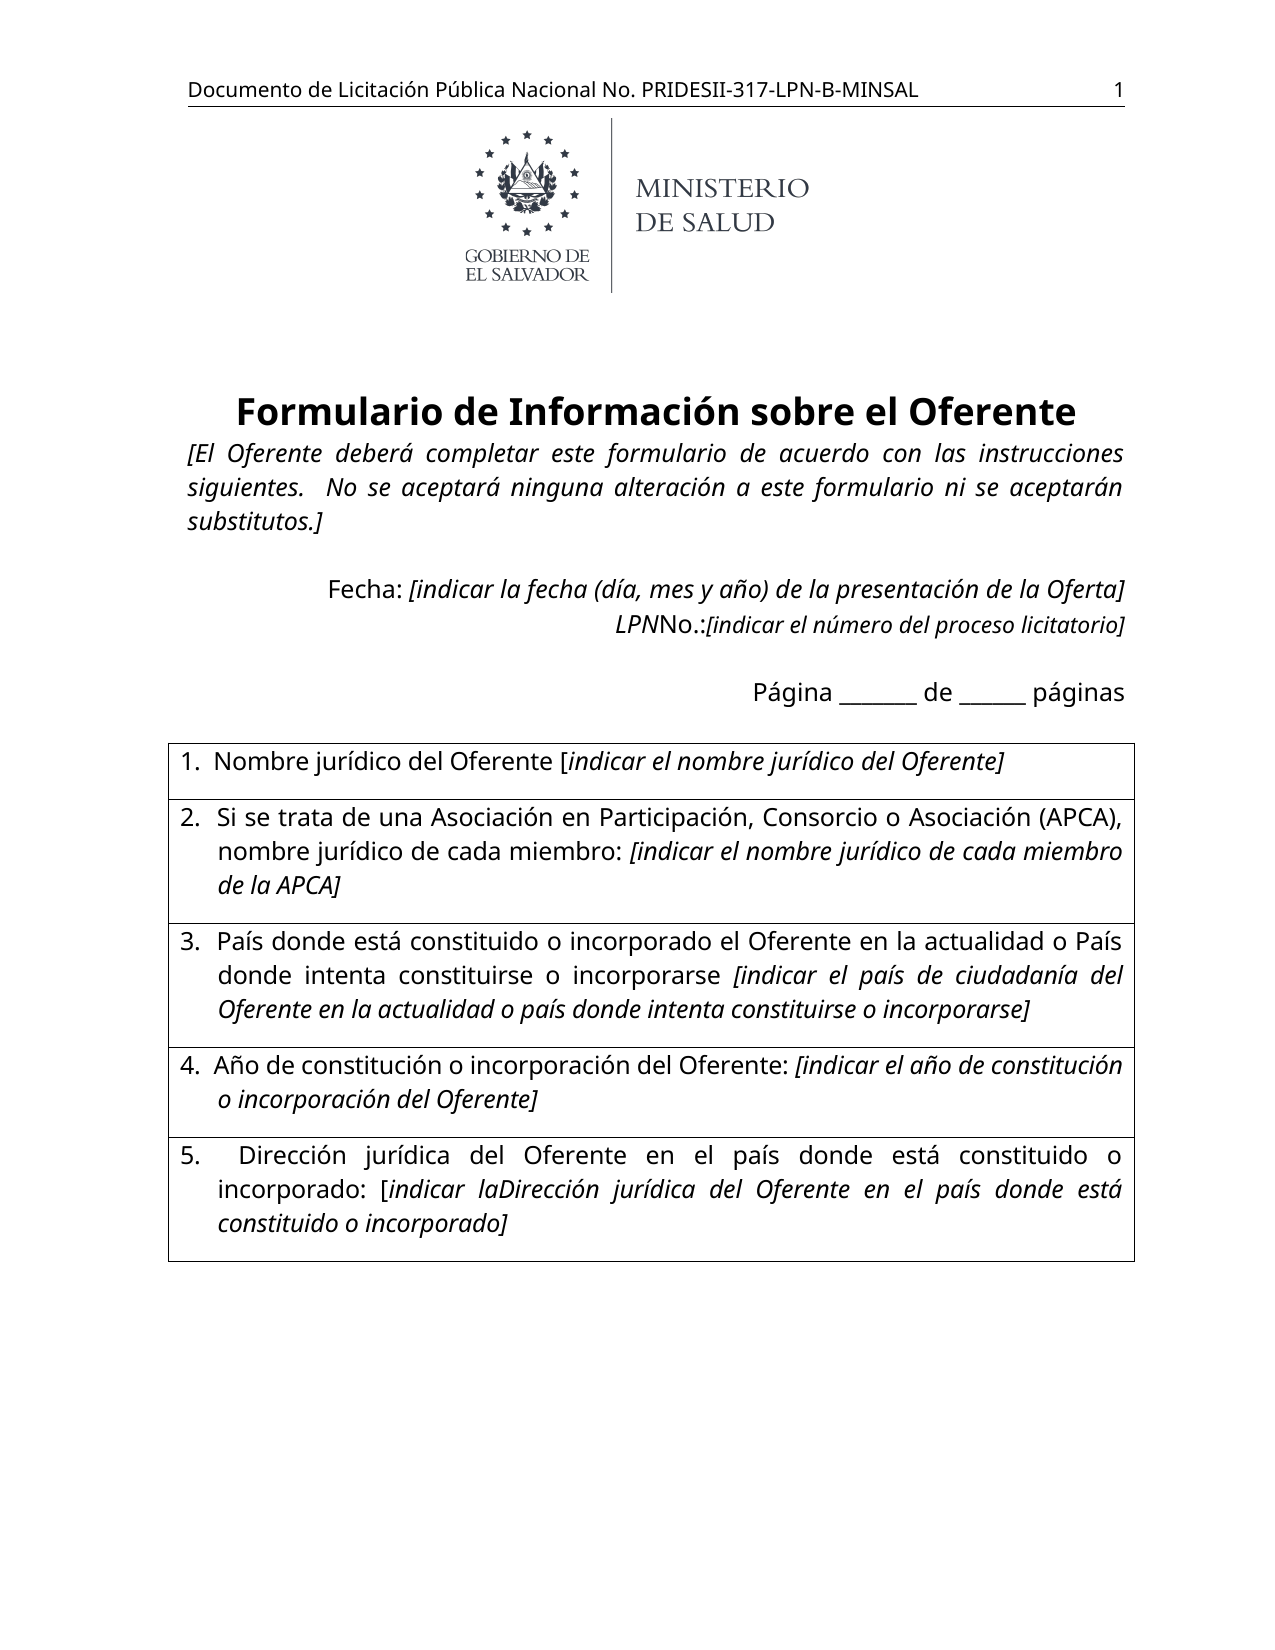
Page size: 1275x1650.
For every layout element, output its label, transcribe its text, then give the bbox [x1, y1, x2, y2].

text [El Oferente deberá completar este formulario de acuerdo con las instrucciones siguientes. No se aceptará ninguna alteración a este formulario ni se aceptarán substitutos.] [187, 436, 1125, 538]
table_cell 5. Dirección jurídica del Oferente en el país donde está constituido o incorporado: [indicar laDirección jurídica del Oferente en el país donde está constituido o incorporado] [169, 1138, 1134, 1261]
table_cell 4. Año de constitución o incorporación del Oferente: [indicar el año de constitución o incorporación del Oferente] [169, 1048, 1134, 1137]
text Fecha: [indicar la fecha (día, mes y año) de la presentación de la Oferta] [187, 572, 1125, 606]
table_header 1. Nombre jurídico del Oferente [indicar el nombre jurídico del Oferente] [169, 744, 1134, 798]
picture [465, 118, 810, 293]
text LPNNo.:[indicar el número del proceso licitatorio] [187, 606, 1125, 640]
table_cell 3. País donde está constituido o incorporado el Oferente en la actualidad o País donde intenta constituirse o incorporarse [indicar el país de ciudadanía del Oferente en la actualidad o país donde intenta constituirse o incorporarse] [169, 924, 1134, 1047]
table_cell 2. Si se trata de una Asociación en Participación, Consorcio o Asociación (APCA), nombre jurídico de cada miembro: [indicar el nombre jurídico de cada miembro de la APCA] [169, 800, 1134, 922]
text Página _______ de ______ páginas [187, 674, 1125, 708]
text Formulario de Información sobre el Oferente [187, 385, 1125, 436]
